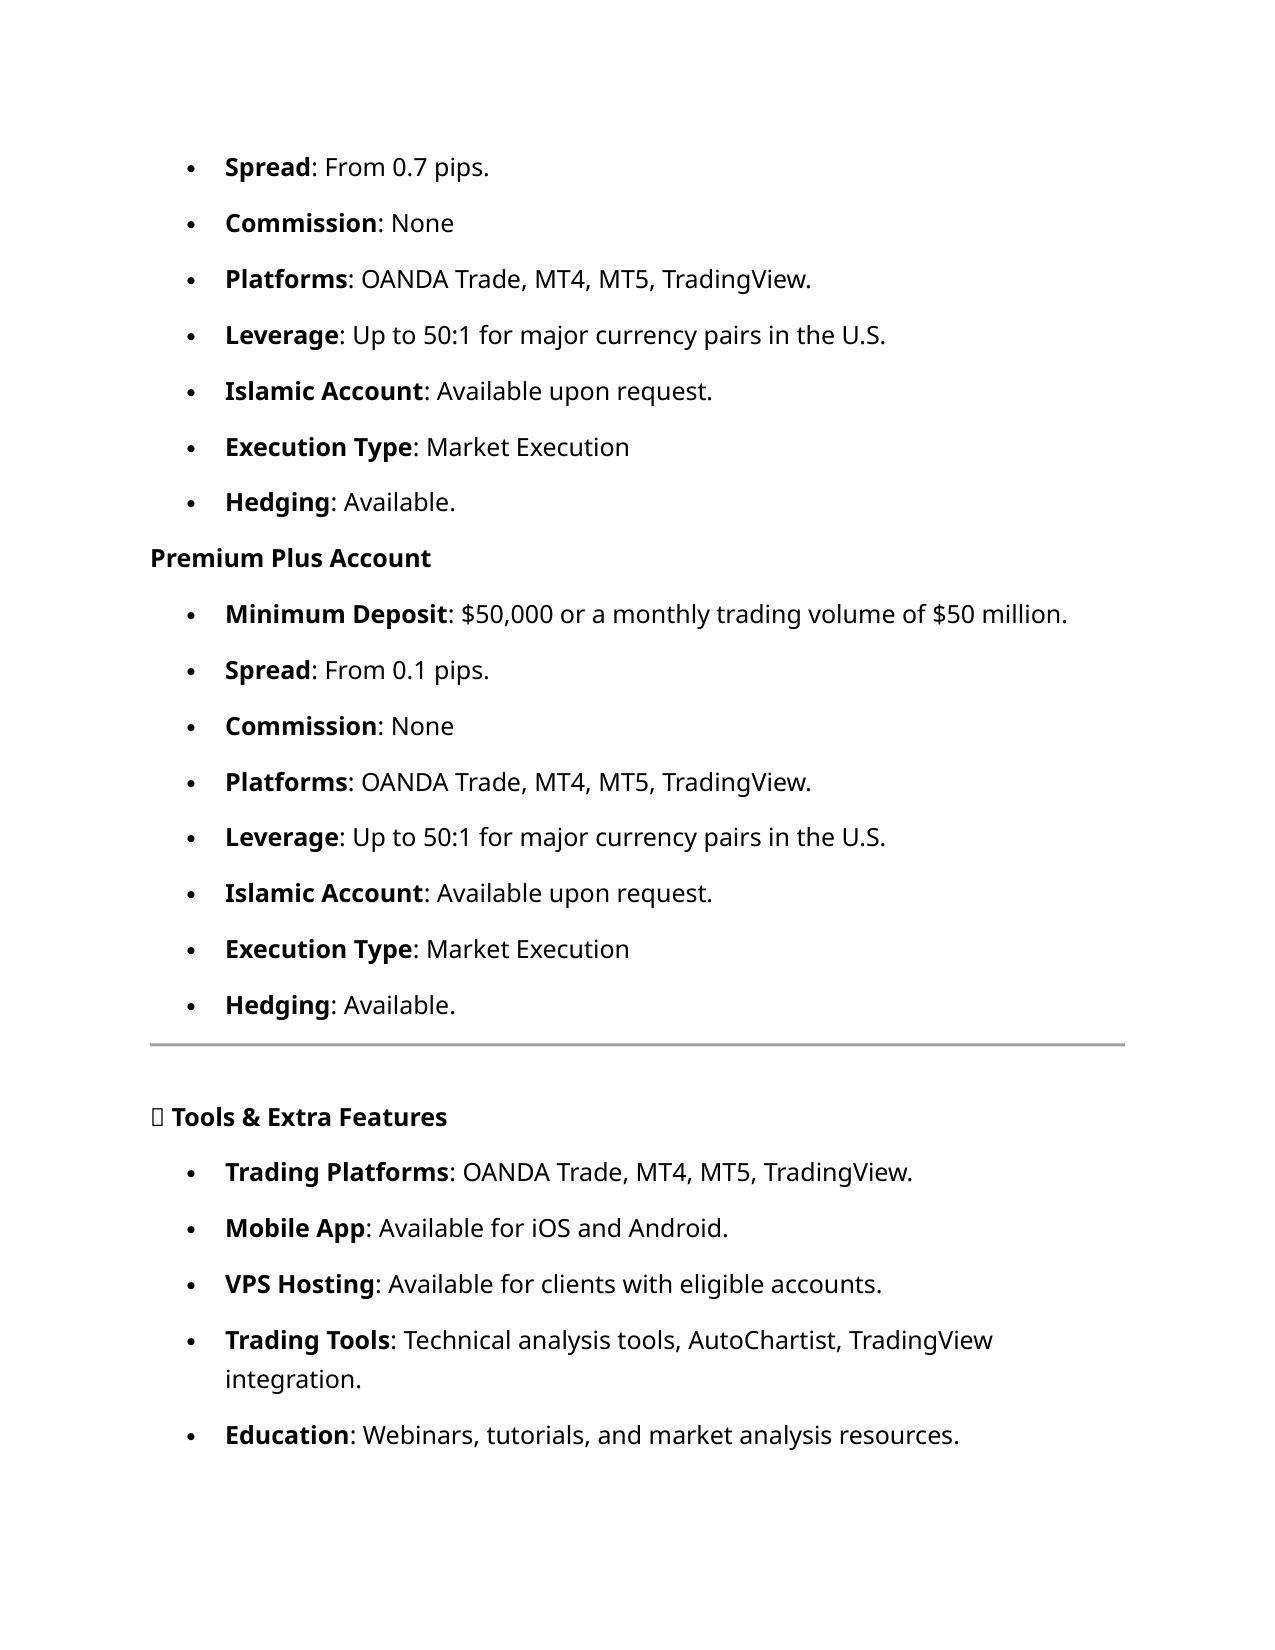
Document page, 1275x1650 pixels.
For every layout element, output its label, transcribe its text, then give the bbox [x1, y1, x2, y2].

list VPS Hosting: Available for clients with eligible accounts. [187, 1267, 1125, 1301]
list Platforms: OANDA Trade, MT4, MT5, TradingView. [187, 764, 1125, 798]
list Hedging: Available. [187, 987, 1125, 1022]
list Platforms: OANDA Trade, MT4, MT5, TradingView. [187, 262, 1125, 296]
list Spread: From 0.7 pips. [187, 150, 1125, 184]
text Premium Plus Account [150, 541, 1125, 575]
list Leverage: Up to 50:1 for major currency pairs in the U.S. [187, 820, 1125, 854]
list Execution Type: Market Execution [187, 932, 1125, 966]
text 🔧 Tools & Extra Features [150, 1099, 1125, 1133]
list Commission: None [187, 206, 1125, 240]
list Minimum Deposit: $50,000 or a monthly trading volume of $50 million. [187, 597, 1125, 631]
list Trading Tools: Technical analysis tools, AutoChartist, TradingView integration. [187, 1322, 1125, 1396]
list Trading Platforms: OANDA Trade, MT4, MT5, TradingView. [187, 1155, 1125, 1189]
list Mobile App: Available for iOS and Android. [187, 1211, 1125, 1245]
list Spread: From 0.1 pips. [187, 652, 1125, 687]
list Execution Type: Market Execution [187, 429, 1125, 463]
list Hedging: Available. [187, 485, 1125, 519]
list Commission: None [187, 708, 1125, 742]
list Leverage: Up to 50:1 for major currency pairs in the U.S. [187, 317, 1125, 352]
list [187, 373, 1125, 407]
list Education: Webinars, tutorials, and market analysis resources. [187, 1417, 1125, 1452]
list Islamic Account: Available upon request. [187, 876, 1125, 910]
